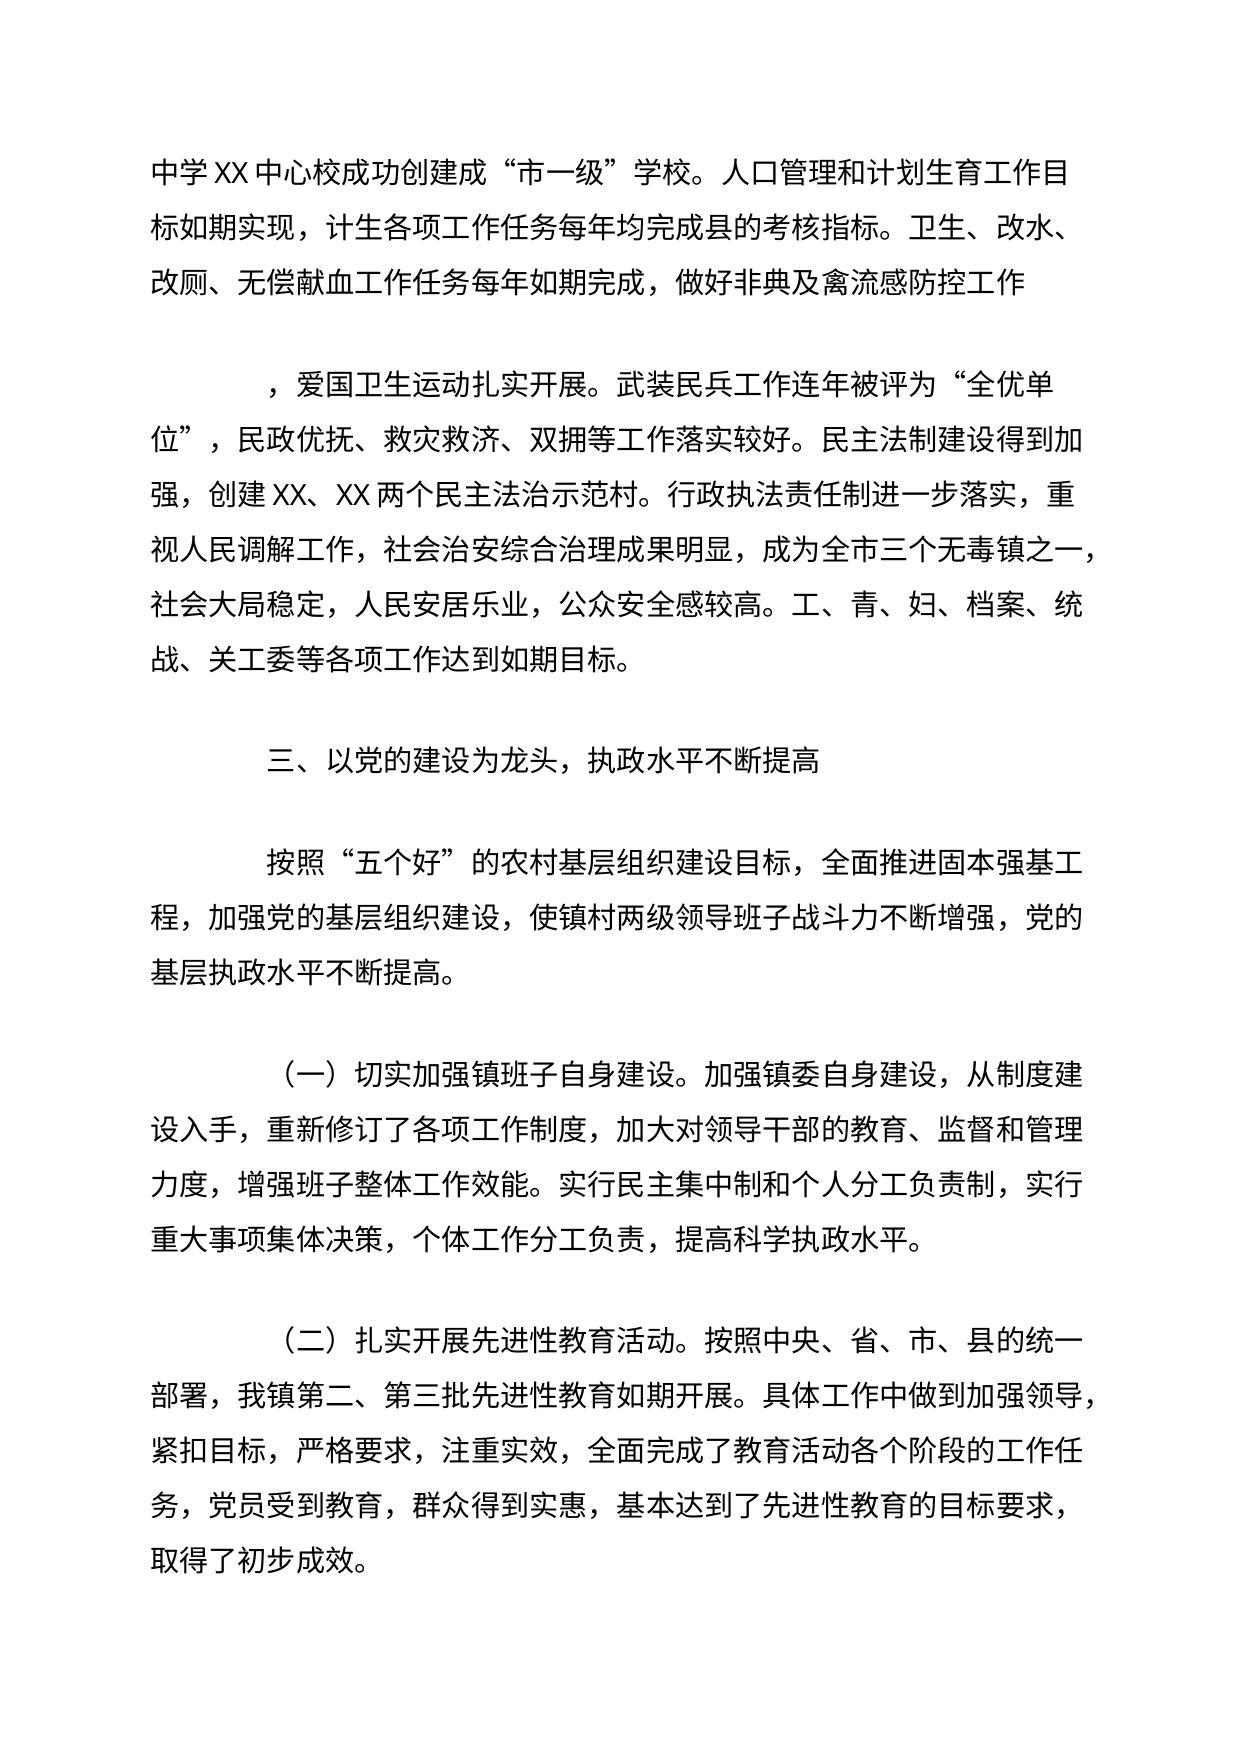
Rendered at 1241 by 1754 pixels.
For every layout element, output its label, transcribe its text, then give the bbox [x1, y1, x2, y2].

text （一）切实加强镇班子自身建设。加强镇委自身建设，从制度建设入手，重新修订了各项工作制度，加大对领导干部的教育、监督和管理力度，增强班子整体工作效能。实行民主集中制和个人分工负责制，实行重大事项集体决策，个体工作分工负责，提高科学执政水平。 [150, 1051, 1090, 1258]
text ，爱国卫生运动扎实开展。武装民兵工作连年被评为“全优单位”，民政优抚、救灾救济、双拥等工作落实较好。民主法制建设得到加强，创建XX、XX两个民主法治示范村。行政执法责任制进一步落实，重视人民调解工作，社会治安综合治理成果明显，成为全市三个无毒镇之一，社会大局稳定，人民安居乐业，公众安全感较高。工、青、妇、档案、统战、关工委等各项工作达到如期目标。 [150, 362, 1090, 678]
text （二）扎实开展先进性教育活动。按照中央、省、市、县的统一部署，我镇第二、第三批先进性教育如期开展。具体工作中做到加强领导，紧扣目标，严格要求，注重实效，全面完成了教育活动各个阶段的工作任务，党员受到教育，群众得到实惠，基本达到了先进性教育的目标要求，取得了初步成效。 [150, 1318, 1090, 1580]
text 三、以党的建设为龙头，执政水平不断提高 [150, 738, 1090, 780]
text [150, 150, 1090, 302]
text 按照“五个好”的农村基层组织建设目标，全面推进固本强基工程，加强党的基层组织建设，使镇村两级领导班子战斗力不断增强，党的基层执政水平不断提高。 [150, 840, 1090, 992]
